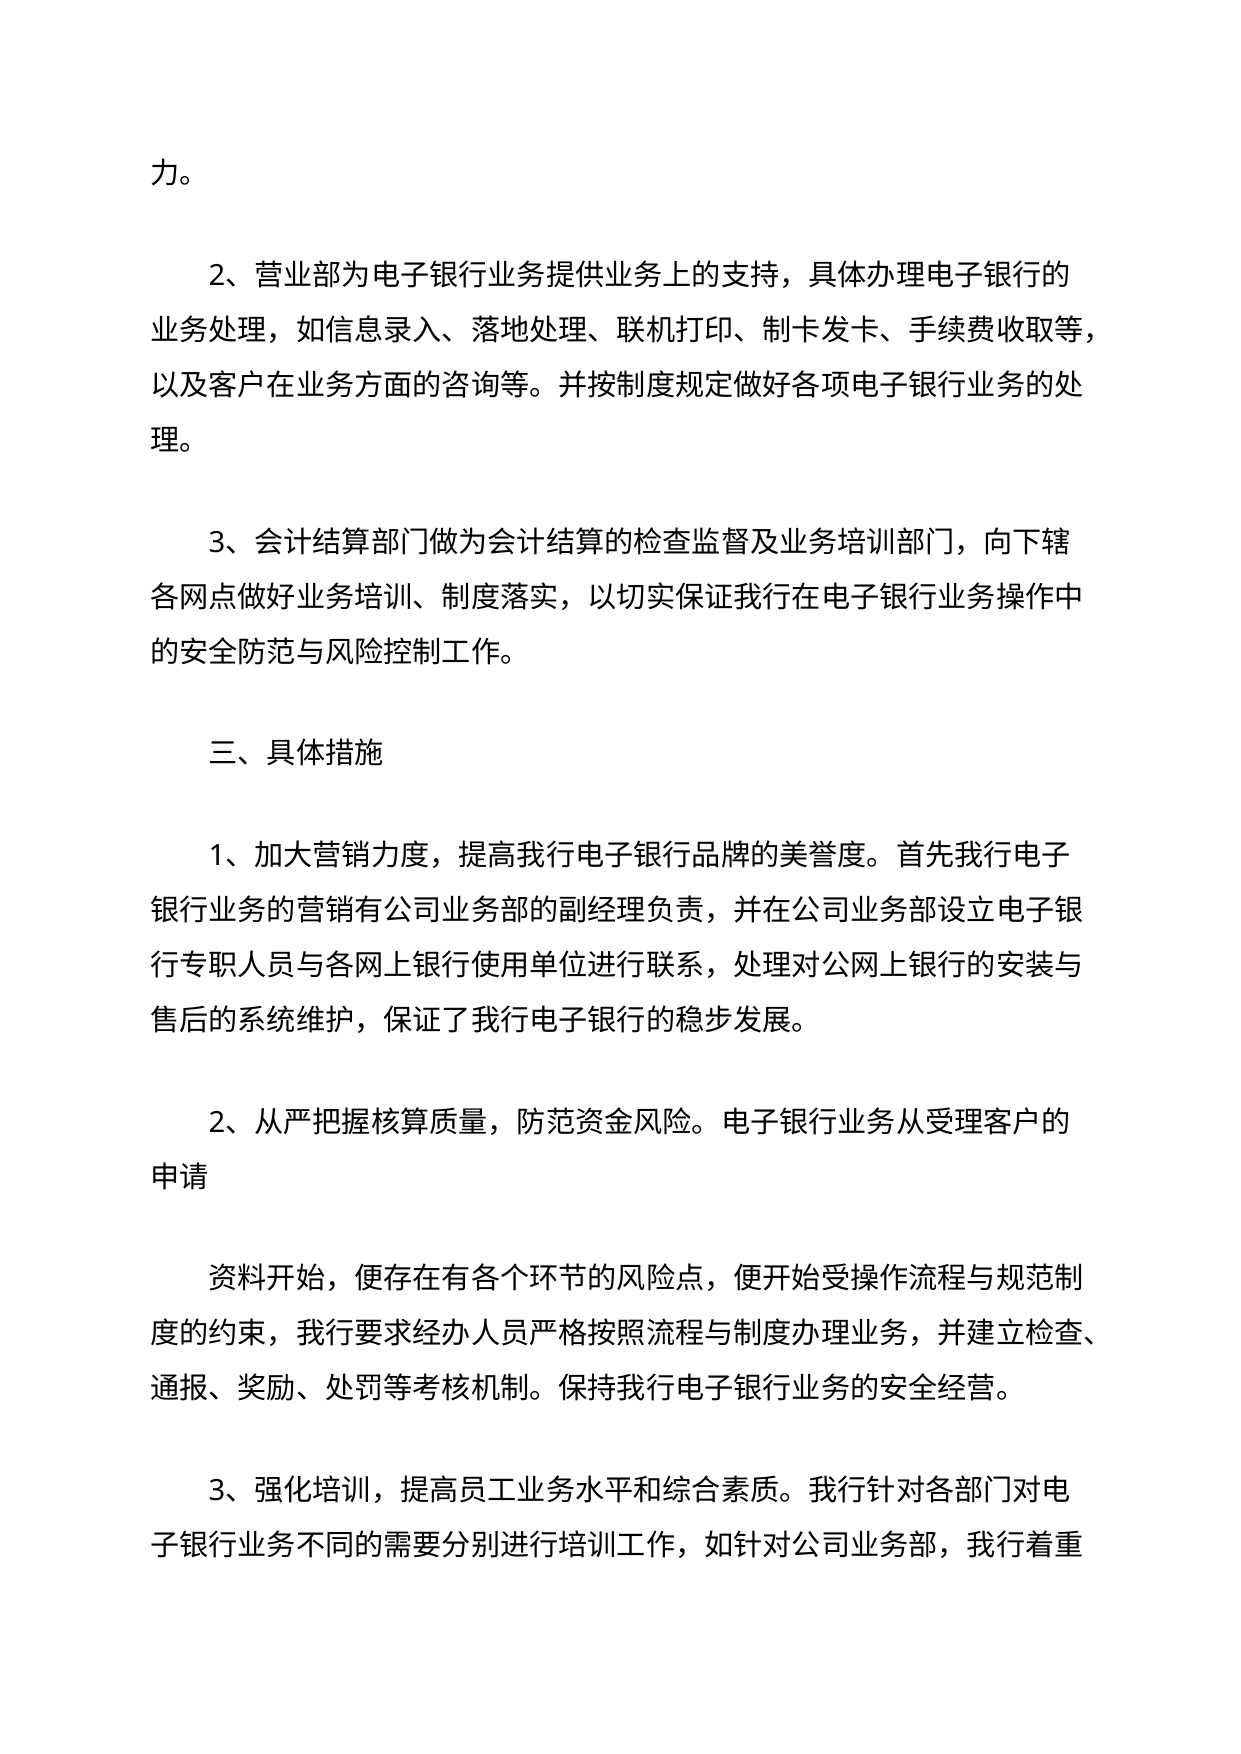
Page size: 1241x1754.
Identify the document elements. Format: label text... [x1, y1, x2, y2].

text 1、加大营销力度，提高我行电子银行品牌的美誉度。首先我行电子银行业务的营销有公司业务部的副经理负责，并在公司业务部设立电子银行专职人员与各网上银行使用单位进行联系，处理对公网上银行的安装与售后的系统维护，保证了我行电子银行的稳步发展。 [150, 832, 1090, 1039]
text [150, 1467, 1090, 1564]
text 2、营业部为电子银行业务提供业务上的支持，具体办理电子银行的业务处理，如信息录入、落地处理、联机打印、制卡发卡、手续费收取等，以及客户在业务方面的咨询等。并按制度规定做好各项电子银行业务的处理。 [150, 252, 1090, 459]
text 3、会计结算部门做为会计结算的检查监督及业务培训部门，向下辖各网点做好业务培训、制度落实，以切实保证我行在电子银行业务操作中的安全防范与风险控制工作。 [150, 518, 1090, 671]
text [150, 150, 1090, 192]
text 资料开始，便存在有各个环节的风险点，便开始受操作流程与规范制度的约束，我行要求经办人员严格按照流程与制度办理业务，并建立检查、通报、奖励、处罚等考核机制。保持我行电子银行业务的安全经营。 [150, 1255, 1090, 1407]
text 2、从严把握核算质量，防范资金风险。电子银行业务从受理客户的申请 [150, 1098, 1090, 1196]
text 三、具体措施 [150, 730, 1090, 772]
